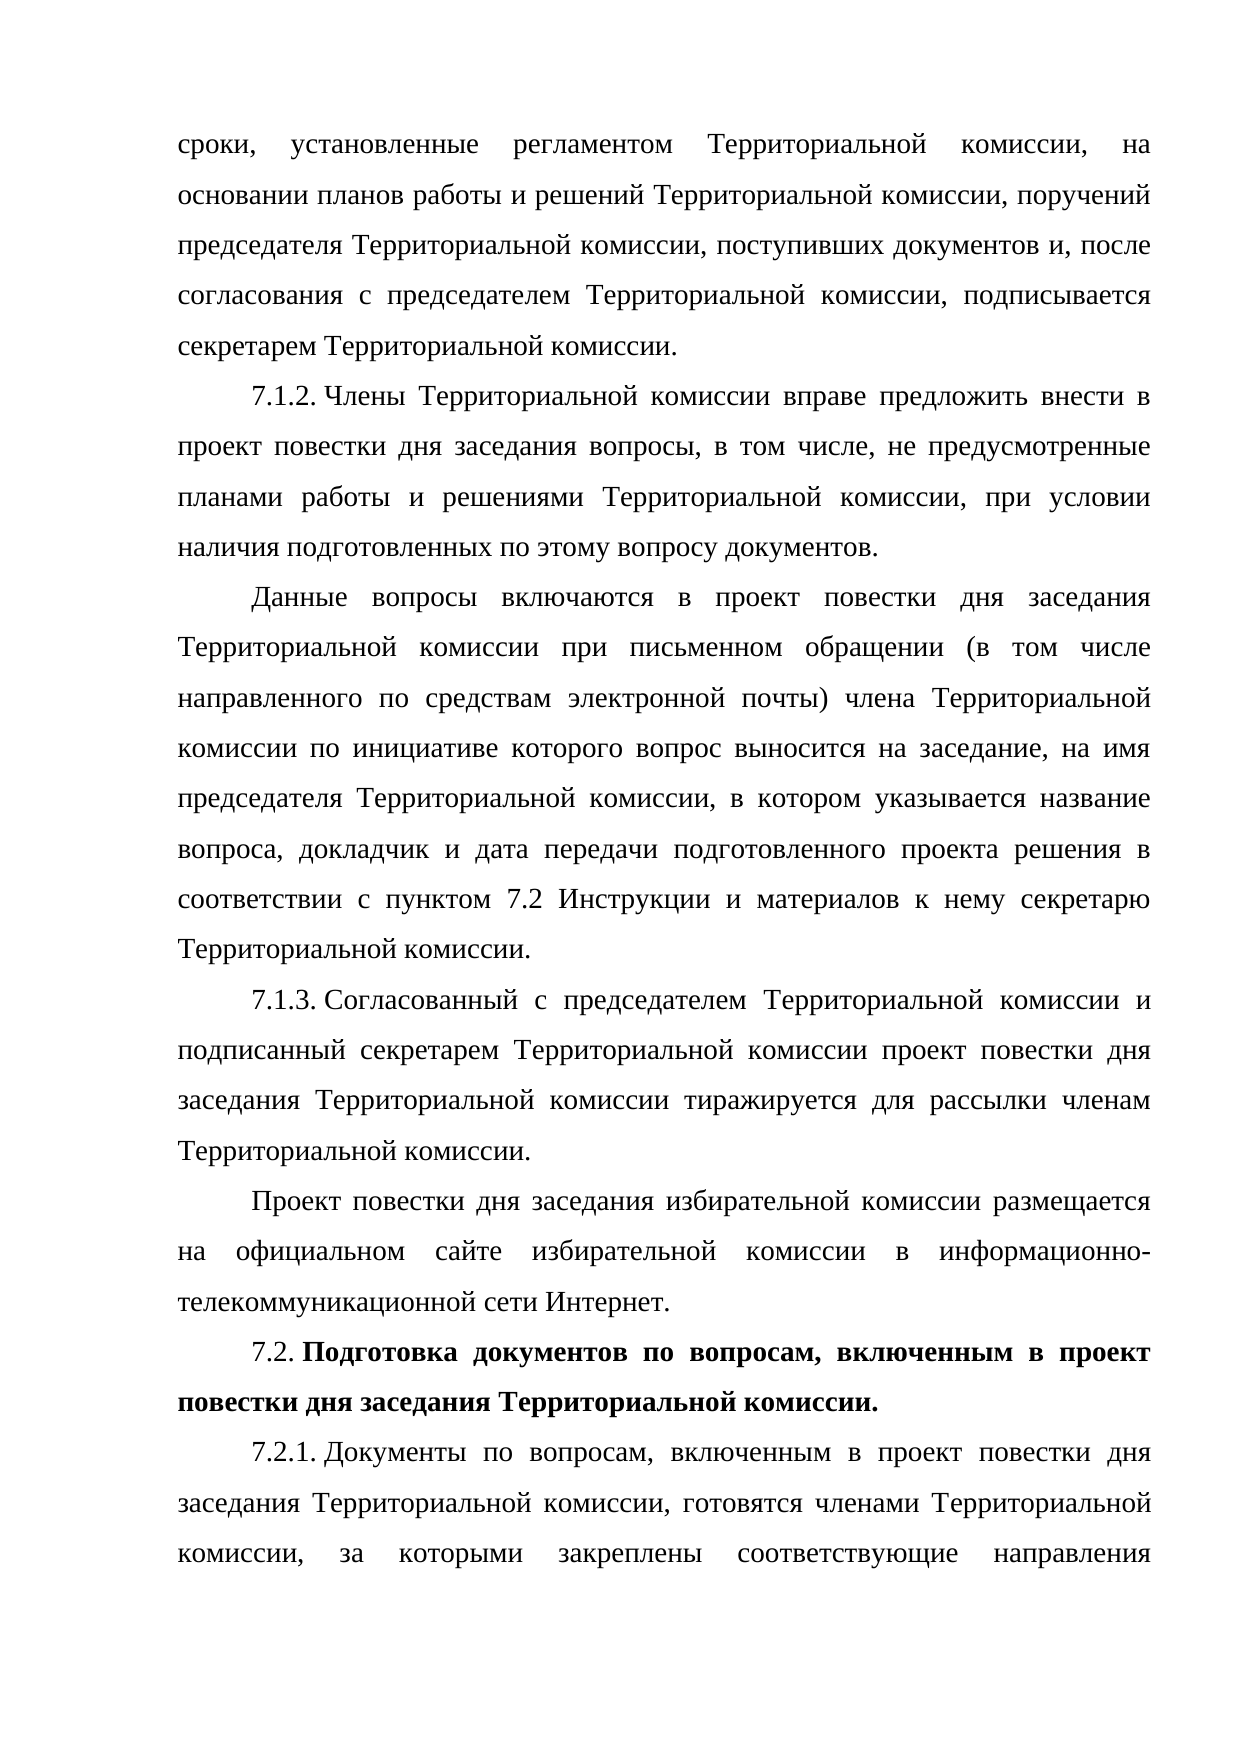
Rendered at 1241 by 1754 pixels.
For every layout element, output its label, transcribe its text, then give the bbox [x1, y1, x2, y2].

text 7.2. Подготовка документов по вопросам, включенным в проект повестки дня заседания Территориальной комиссии. [177, 1334, 1152, 1418]
text 7.1.3. Согласованный с председателем Территориальной комиссии и подписанный секретарем Территориальной комиссии проект повестки дня заседания Территориальной комиссии тиражируется для рассылки членам Территориальной комиссии. [177, 982, 1152, 1166]
text Проект повестки дня заседания избирательной комиссии размещается на официальном сайте избирательной комиссии в информационно-телекоммуникационной сети Интернет. [177, 1183, 1152, 1317]
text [177, 126, 1152, 361]
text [177, 1434, 1152, 1569]
text Данные вопросы включаются в проект повестки дня заседания Территориальной комиссии при письменном обращении (в том числе направленного по средствам электронной почты) члена Территориальной комиссии по инициативе которого вопрос выносится на заседание, на имя председателя Территориальной комиссии, в котором указывается название вопроса, докладчик и дата передачи подготовленного проекта решения в соответствии с пунктом 7.2 Инструкции и материалов к нему секретарю Территориальной комиссии. [177, 579, 1152, 965]
text 7.1.2. Члены Территориальной комиссии вправе предложить внести в проект повестки дня заседания вопросы, в том числе, не предусмотренные планами работы и решениями Территориальной комиссии, при условии наличия подготовленных по этому вопросу документов. [177, 378, 1152, 562]
